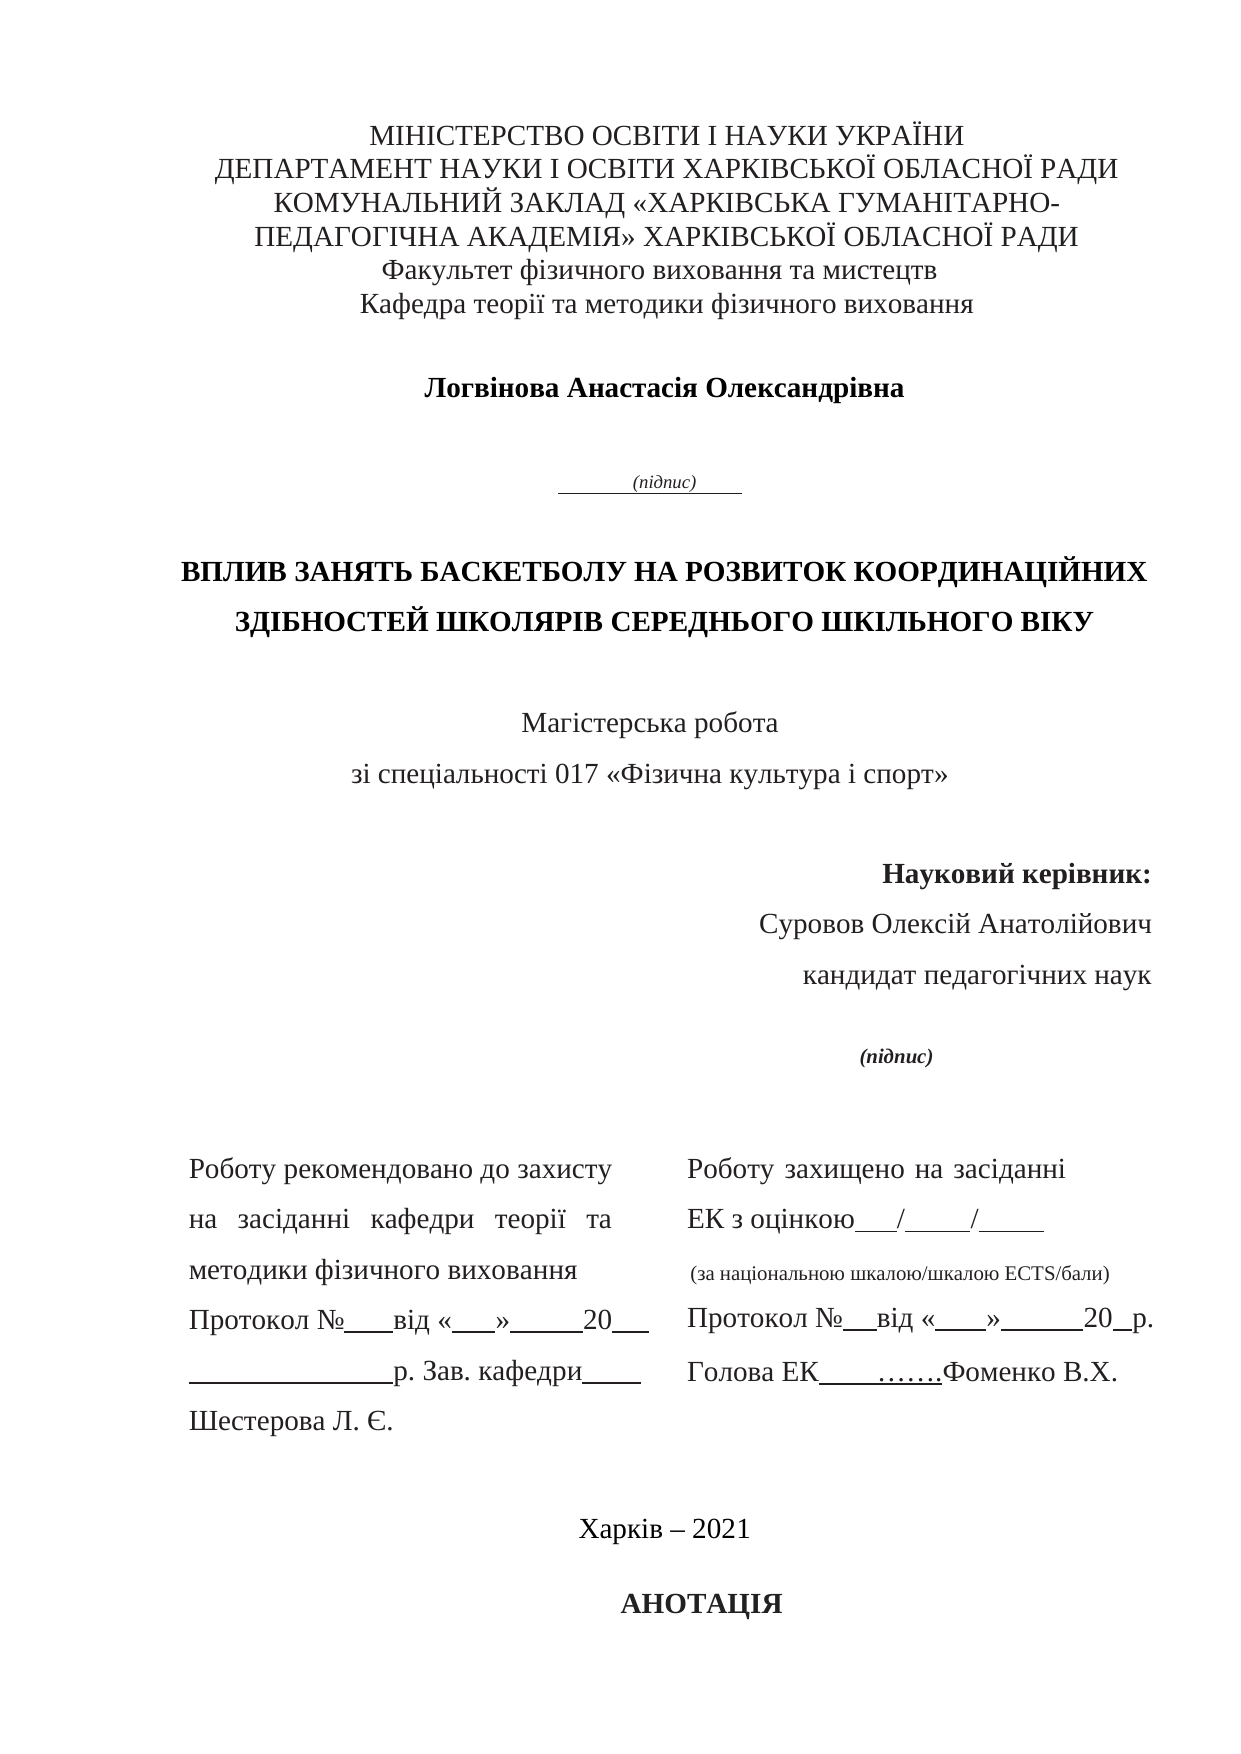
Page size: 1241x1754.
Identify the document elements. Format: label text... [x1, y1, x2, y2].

text Логвінова Анастасія Олександрівна [177, 370, 1152, 403]
text Харків – 2021 [177, 1512, 1152, 1545]
text Кафедра теорії та методики фізичного виховання [182, 286, 1152, 319]
text (підпис) [177, 471, 1152, 492]
text зі спеціальності 017 «Фізична культура і спорт» [286, 756, 1013, 789]
text Магістерська робота [286, 705, 1013, 739]
text МІНІСТЕРСТВО ОСВІТИ І НАУКИ УКРАЇНИ [182, 118, 1152, 152]
text АНОТАЦІЯ [177, 1586, 1152, 1619]
text кандидат педагогічних наук [177, 957, 1152, 991]
table_header Роботу захищено на засіданні ЕК з оцінкою / / (за національною шкалою/шкалою ECTS/бали) Протокол № від « » 20 р. Голова ЕК …….Фоменко В.Х. [664, 1130, 1225, 1512]
text Факультет фізичного виховання та мистецтв [182, 252, 1152, 286]
text Суровов Олексій Анатолійович [177, 907, 1152, 940]
text ДЕПАРТАМЕНТ НАУКИ І ОСВІТИ ХАРКІВСЬКОЇ ОБЛАСНОЇ РАДИ [182, 152, 1152, 185]
text ВПЛИВ ЗАНЯТЬ БАСКЕТБОЛУ НА РОЗВИТОК КООРДИНАЦІЙНИХ ЗДІБНОСТЕЙ ШКОЛЯРІВ СЕРЕДНЬОГО ШКІЛЬНОГО ВІКУ [177, 554, 1152, 638]
text (підпис) [177, 1043, 933, 1068]
text КОМУНАЛЬНИЙ ЗАКЛАД «ХАРКІВСЬКА ГУМАНІТАРНО-ПЕДАГОГІЧНА АКАДЕМІЯ» ХАРКІВСЬКОЇ ОБЛАСНОЇ РАДИ [182, 185, 1152, 252]
table_header Роботу рекомендовано до захисту на засіданні кафедри теорії та методики фізичного виховання Протокол № від « » 20 р. Зав. кафедри Шестерова Л. Є. [166, 1130, 664, 1512]
text Науковий керівник: [788, 856, 1152, 890]
